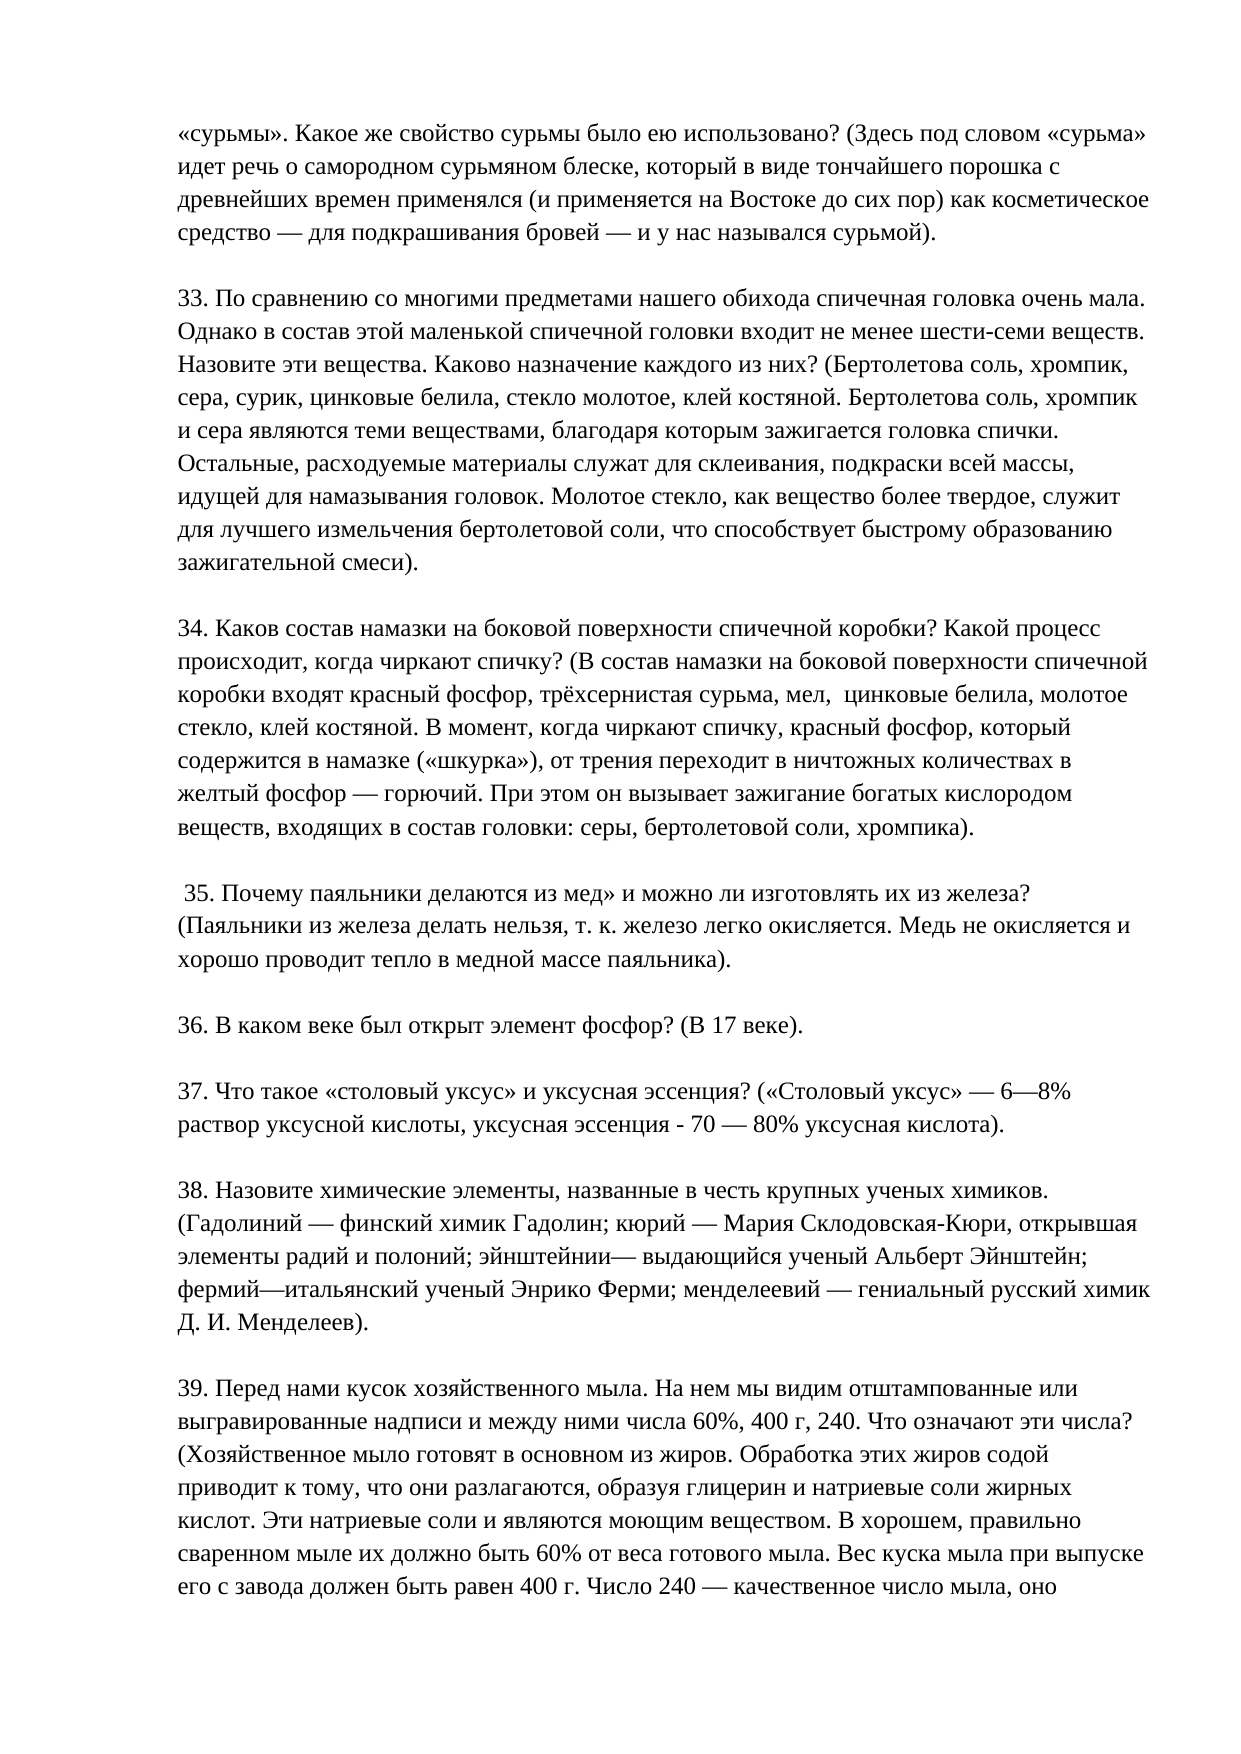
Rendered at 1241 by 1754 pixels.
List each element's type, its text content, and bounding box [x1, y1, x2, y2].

text 35. Почему паяльники делаются из мед» и можно ли изготовлять их из железа?(Паяльники из железа делать нельзя, т. к. железо легко окисляется. Медь не окисляется и хорошо проводит тепло в медной массе паяльника). [177, 878, 1152, 972]
text 36. В каком веке был открыт элемент фосфор? (В 17 веке). [177, 1010, 1152, 1038]
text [177, 1373, 1152, 1600]
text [177, 118, 1152, 246]
text 38. Назовите химические элементы, названные в честь крупных ученых химиков. (Гадолиний — финский химик Гадолин; кюрий — Мария Склодовская-Кюри, открывшая элементы радий и полоний; эйнштейнии— выдающийся ученый Альберт Эйнштейн; фермий—итальянский ученый Энрико Ферми; менделеевий — гениальный русский химик Д. И. Менделеев). [177, 1175, 1152, 1336]
text 37. Что такое «столовый уксус» и уксусная эссенция? («Столовый уксус» — 6—8% раствор уксусной кислоты, уксусная эссенция - 70 — 80% уксусная кислота). [177, 1076, 1152, 1137]
text 34. Каков состав намазки на боковой поверхности спичечной коробки? Какой процесс происходит, когда чиркают спичку? (В состав намазки на боковой поверхности спичечной коробки входят красный фосфор, трёхсернистая сурьма, мел, цинковые белила, молотое стекло, клей костяной. В момент, когда чиркают спичку, красный фосфор, который содержится в намазке («шкурка»), от трения переходит в ничтожных количествах в желтый фосфор — горючий. При этом он вызывает зажигание богатых кислородом веществ, входящих в состав головки: серы, бертолетовой соли, хромпика). [177, 613, 1152, 840]
text 33. По сравнению со многими предметами нашего обихода спичечная головка очень мала. Однако в состав этой маленькой спичечной головки входит не менее шести-семи веществ. Назовите эти вещества. Каково назначение каждого из них? (Бертолетова соль, хромпик, сера, сурик, цинковые белила, стекло молотое, клей костяной. Бертолетова соль, хромпик и сера являются теми веществами, благодаря которым зажигается головка спички. Остальные, расходуемые материалы служат для склеивания, подкраски всей массы, идущей для намазывания головок. Молотое стекло, как вещество более твердое, служит для лучшего измельчения бертолетовой соли, что способствует быстрому образованию зажигательной смеси). [177, 283, 1152, 576]
